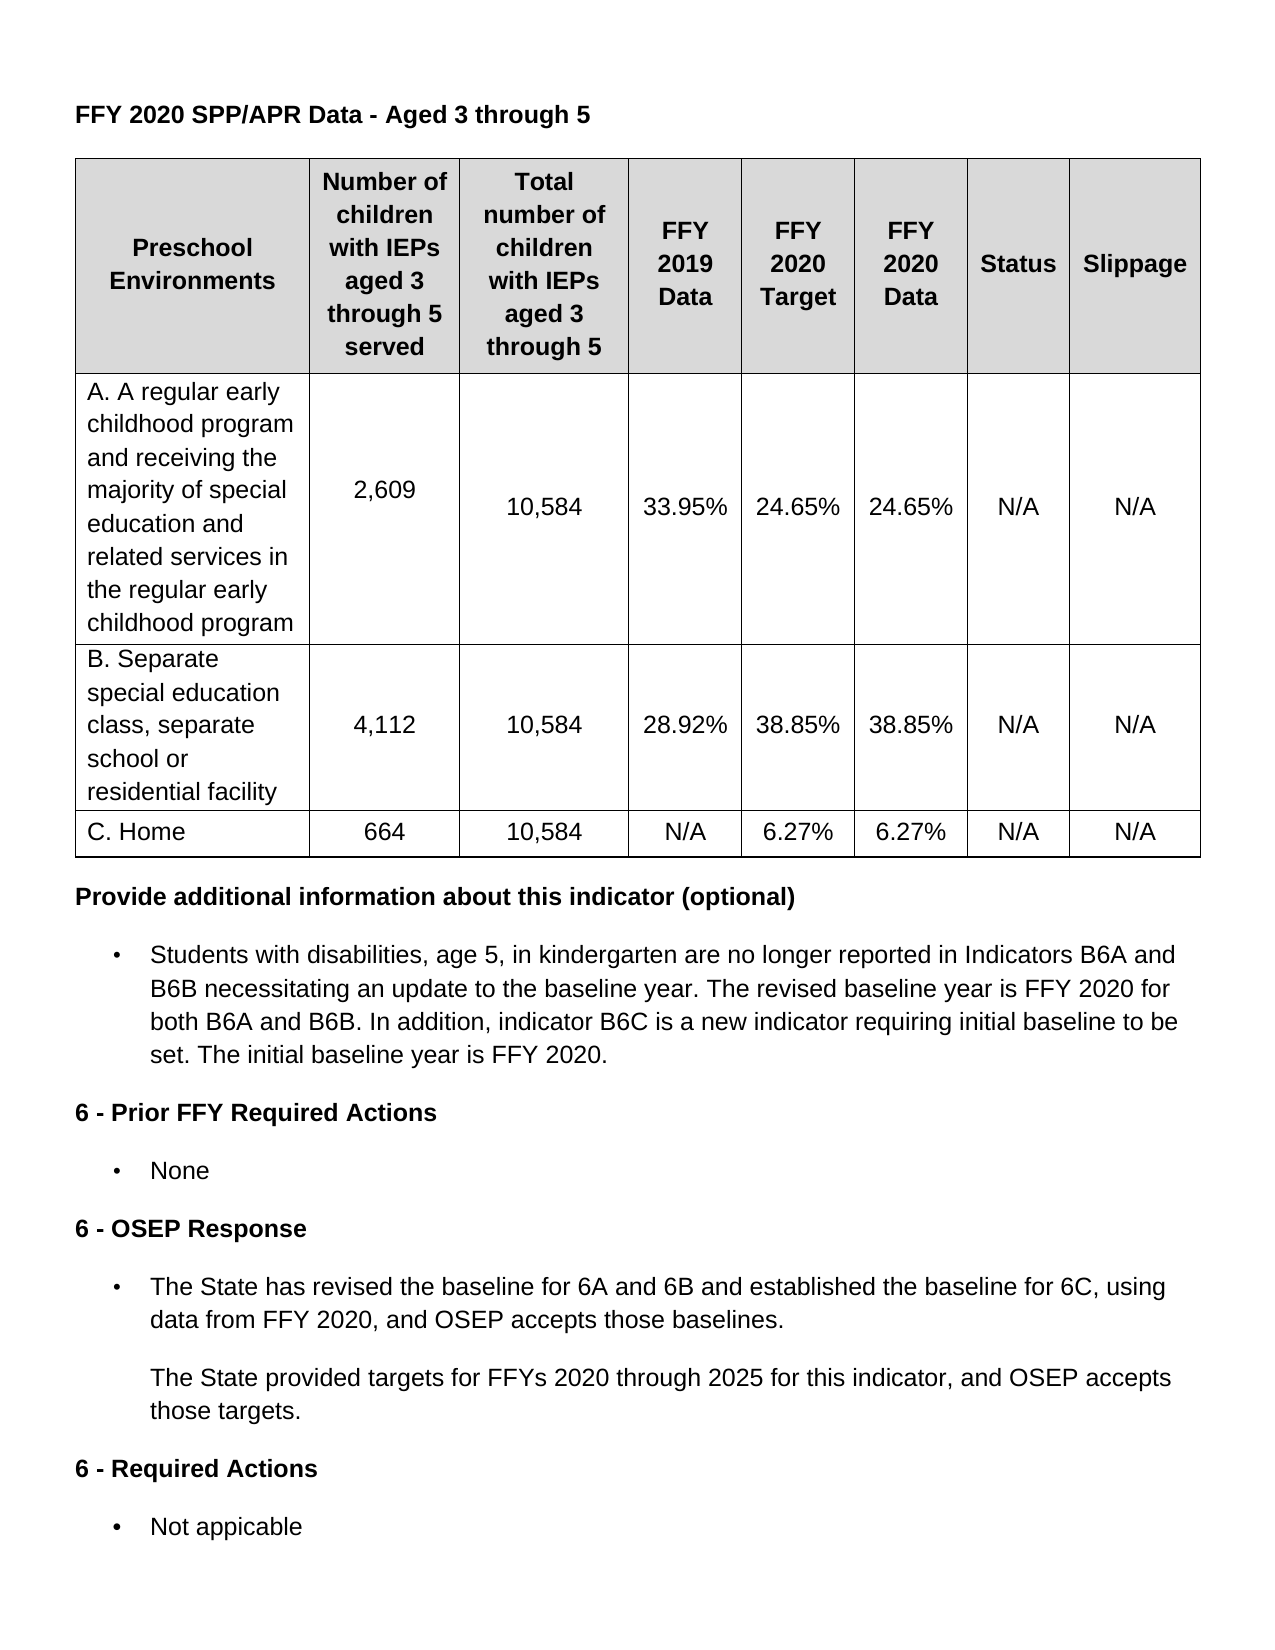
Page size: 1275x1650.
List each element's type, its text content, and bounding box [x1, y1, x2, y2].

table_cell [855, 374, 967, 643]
text FFY 2020 SPP/APR Data - Aged 3 through 5 [75, 100, 1200, 129]
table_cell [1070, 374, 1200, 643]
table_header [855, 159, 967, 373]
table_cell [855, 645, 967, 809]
list Students with disabilities, age 5, in kindergarten are no longer reported in Indicators B6A and B6B necessitating an update to the baseline year. The revised baseline year is FFY 2020 for both B6A and B6B. In addition, indicator B6C is a new indicator requiring initial baseline to be set. The initial baseline year is FFY 2020. [112, 940, 1200, 1068]
subtitle 6 - Required Actions [75, 1454, 1200, 1483]
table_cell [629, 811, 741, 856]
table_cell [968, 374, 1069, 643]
list Not appicable [112, 1512, 1200, 1541]
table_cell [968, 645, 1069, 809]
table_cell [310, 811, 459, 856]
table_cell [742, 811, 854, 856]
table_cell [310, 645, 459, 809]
list None [112, 1156, 1200, 1184]
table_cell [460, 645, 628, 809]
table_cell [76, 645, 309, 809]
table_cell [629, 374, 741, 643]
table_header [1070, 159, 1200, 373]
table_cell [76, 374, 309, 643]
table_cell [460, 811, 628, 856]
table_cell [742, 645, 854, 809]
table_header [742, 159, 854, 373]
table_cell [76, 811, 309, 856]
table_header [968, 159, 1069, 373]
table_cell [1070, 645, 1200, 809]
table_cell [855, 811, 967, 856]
subtitle Provide additional information about this indicator (optional) [75, 882, 1200, 911]
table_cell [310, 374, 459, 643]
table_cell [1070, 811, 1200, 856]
subtitle 6 - Prior FFY Required Actions [75, 1098, 1200, 1126]
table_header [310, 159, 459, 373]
text The State provided targets for FFYs 2020 through 2025 for this indicator, and OSEP accepts those targets. [150, 1363, 1200, 1425]
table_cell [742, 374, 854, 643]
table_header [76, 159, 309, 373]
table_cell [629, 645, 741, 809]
subtitle 6 - OSEP Response [75, 1214, 1200, 1242]
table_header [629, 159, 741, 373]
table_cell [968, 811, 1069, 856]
list The State has revised the baseline for 6A and 6B and established the baseline for 6C, using data from FFY 2020, and OSEP accepts those baselines. [112, 1272, 1200, 1334]
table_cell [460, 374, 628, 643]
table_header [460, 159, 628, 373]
